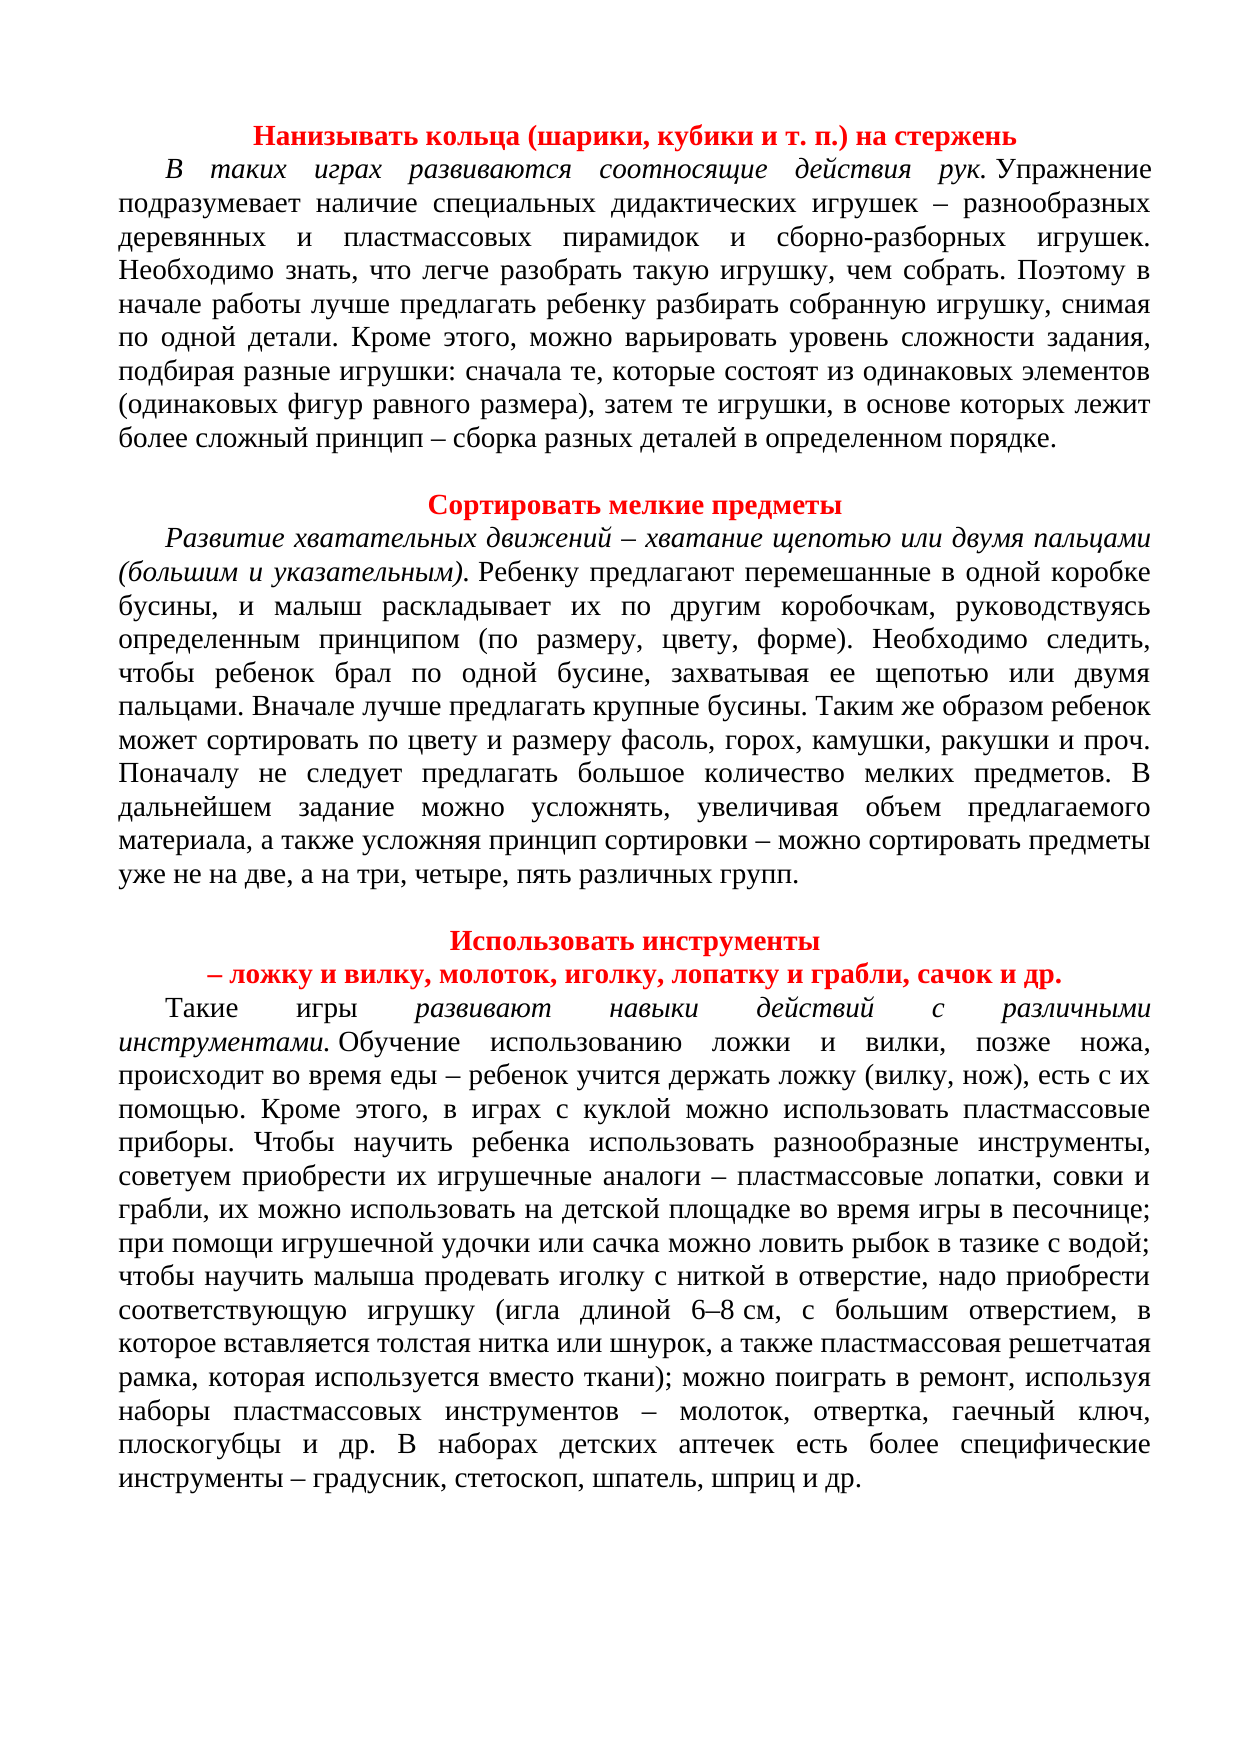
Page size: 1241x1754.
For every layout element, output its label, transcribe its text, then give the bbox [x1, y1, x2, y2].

text Развитие хватательных движений – хватание щепотью или двумя пальцами (большим и указательным). Ребенку предлагают перемешанные в одной коробке бусины, и малыш раскладывает их по другим коробочкам, руководствуясь определенным принципом (по размеру, цвету, форме). Необходимо следить, чтобы ребенок брал по одной бусине, захватывая ее щепотью или двумя пальцами. Вначале лучше предлагать крупные бусины. Таким же образом ребенок может сортировать по цвету и размеру фасоль, горох, камушки, ракушки и проч. Поначалу не следует предлагать большое количество мелких предметов. В дальнейшем задание можно усложнять, увеличивая объем предлагаемого материала, а также усложняя принцип сортировки – можно сортировать предметы уже не на две, а на три, четыре, пять различных групп. [118, 521, 1152, 889]
text Нанизывать кольца (шарики, кубики и т. п.) на стержень [118, 118, 1152, 152]
text Использовать инструменты [118, 923, 1152, 957]
text Такие игры развивают навыки действий с различными инструментами. Обучение использованию ложки и вилки, позже ножа, происходит во время еды – ребенок учится держать ложку (вилку, нож), есть с их помощью. Кроме этого, в играх с куклой можно использовать пластмассовые приборы. Чтобы научить ребенка использовать разнообразные инструменты, советуем приобрести их игрушечные аналоги – пластмассовые лопатки, совки и грабли, их можно использовать на детской площадке во время игры в песочнице; при помощи игрушечной удочки или сачка можно ловить рыбок в тазике с водой; чтобы научить малыша продевать иголку с ниткой в отверстие, надо приобрести соответствующую игрушку (игла длиной 6–8 см, с большим отверстием, в которое вставляется толстая нитка или шнурок, а также пластмассовая решетчатая рамка, которая используется вместо ткани); можно поиграть в ремонт, используя наборы пластмассовых инструментов – молоток, отвертка, гаечный ключ, плоскогубцы и др. В наборах детских аптечек есть более специфические инструменты – градусник, стетоскоп, шпатель, шприц и др. [118, 990, 1152, 1493]
text Сортировать мелкие предметы [118, 487, 1152, 521]
text В таких играх развиваются соотносящие действия рук. Упражнение подразумевает наличие специальных дидактических игрушек – разнообразных деревянных и пластмассовых пирамидок и сборно-разборных игрушек. Необходимо знать, что легче разобрать такую игрушку, чем собрать. Поэтому в начале работы лучше предлагать ребенку разбирать собранную игрушку, снимая по одной детали. Кроме этого, можно варьировать уровень сложности задания, подбирая разные игрушки: сначала те, которые состоят из одинаковых элементов (одинаковых фигур равного размера), затем те игрушки, в основе которых лежит более сложный принцип – сборка разных деталей в определенном порядке. [118, 152, 1152, 453]
text – ложку и вилку, молоток, иголку, лопатку и грабли, сачок и др. [118, 957, 1152, 990]
